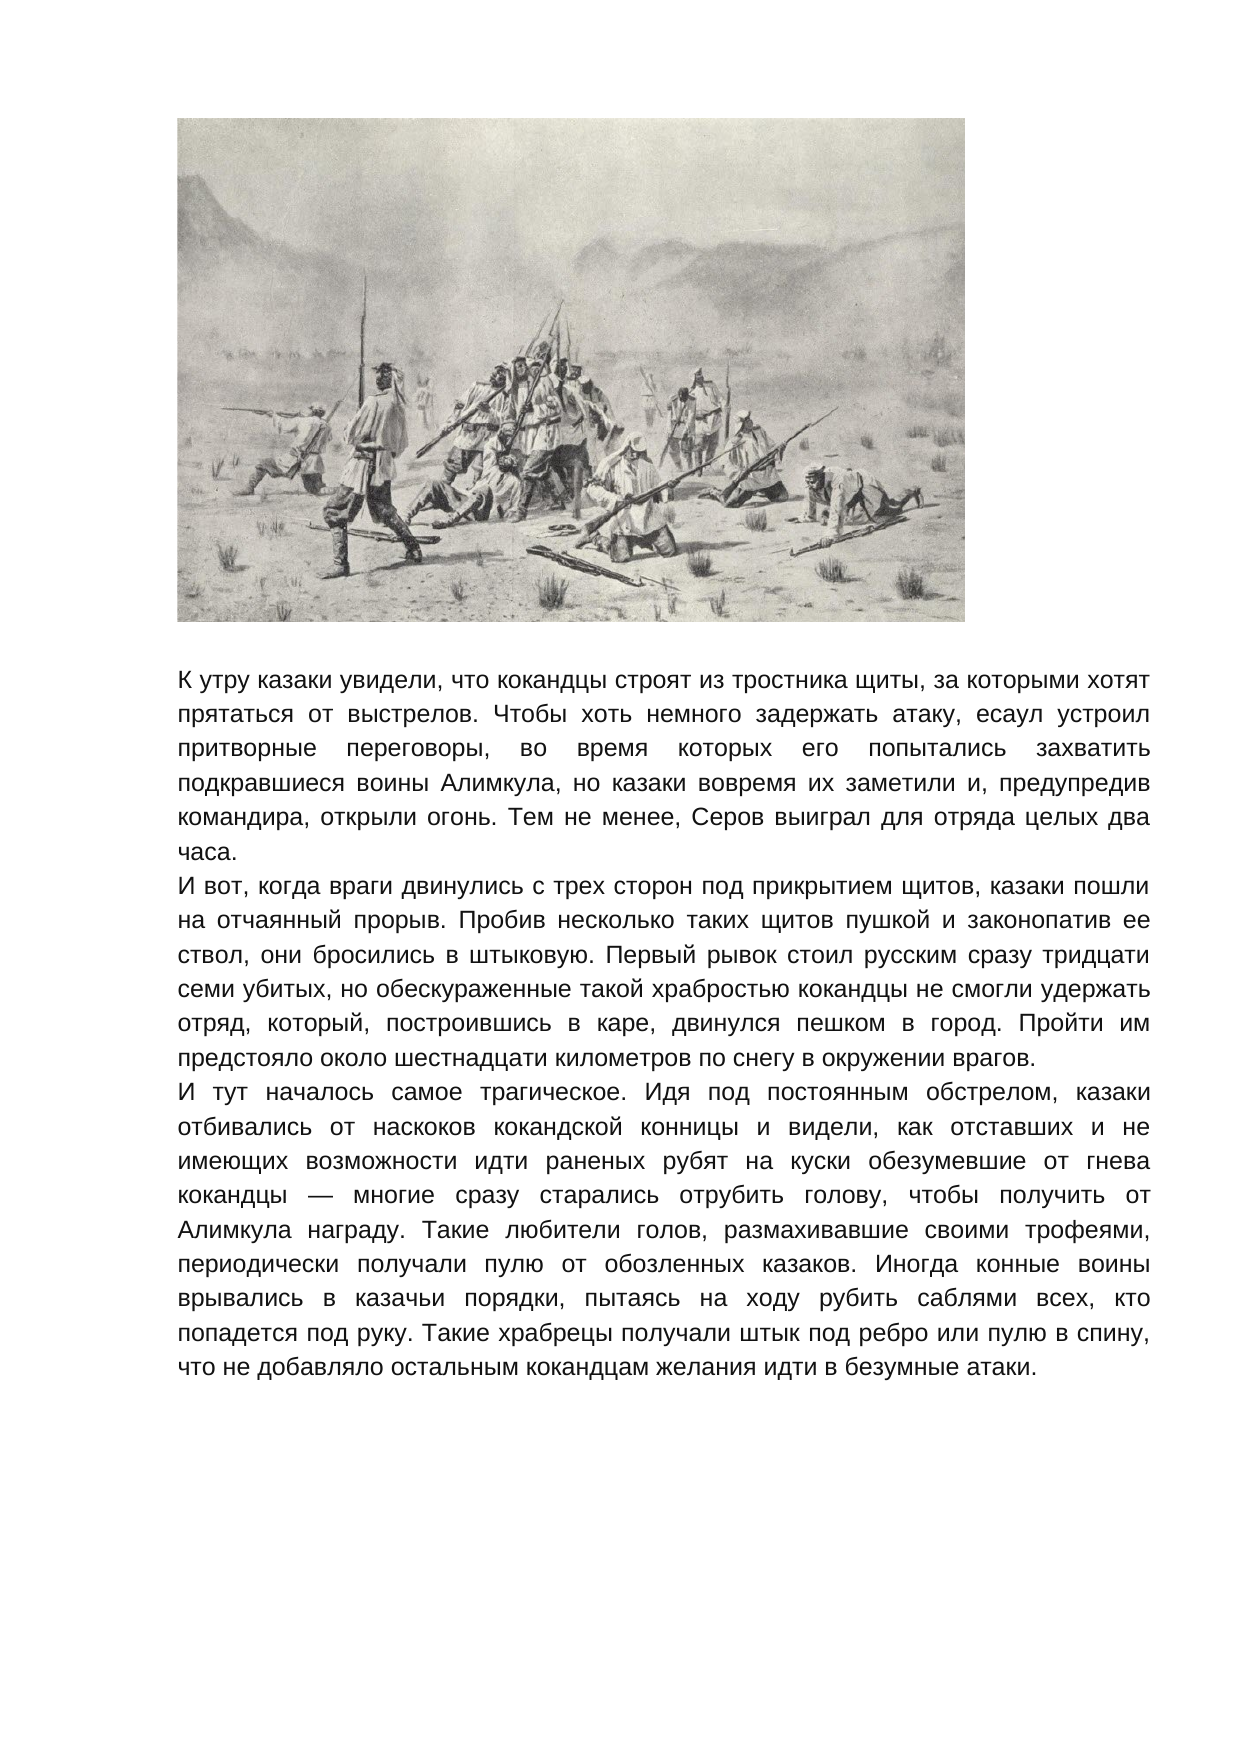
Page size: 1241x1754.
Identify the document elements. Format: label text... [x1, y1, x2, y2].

text И вот, когда враги двинулись с трех сторон под прикрытием щитов, казаки пошли на отчаянный прорыв. Пробив несколько таких щитов пушкой и законопатив ее ствол, они бросились в штыковую. Первый рывок стоил русским сразу тридцати семи убитых, но обескураженные такой храбростью кокандцы не смогли удержать отряд, который, построившись в каре, двинулся пешком в город. Пройти им предстояло около шестнадцати километров по снегу в окружении врагов. [177, 865, 1152, 1071]
picture [177, 118, 965, 622]
text И тут началось самое трагическое. Идя под постоянным обстрелом, казаки отбивались от наскоков кокандской конницы и видели, как отставших и не имеющих возможности идти раненых рубят на куски обезумевшие от гнева кокандцы — многие сразу старались отрубить голову, чтобы получить от Алимкула награду. Такие любители голов, размахивавшие своими трофеями, периодически получали пулю от обозленных казаков. Иногда конные воины врывались в казачьи порядки, пытаясь на ходу рубить саблями всех, кто попадется под руку. Такие храбрецы получали штык под ребро или пулю в спину, что не добавляло остальным кокандцам желания идти в безумные атаки. [177, 1071, 1152, 1381]
text К утру казаки увидели, что кокандцы строят из тростника щиты, за которыми хотят прятаться от выстрелов. Чтобы хоть немного задержать атаку, есаул устроил притворные переговоры, во время которых его попытались захватить подкравшиеся воины Алимкула, но казаки вовремя их заметили и, предупредив командира, открыли огонь. Тем не менее, Серов выиграл для отряда целых два часа. [177, 659, 1152, 865]
